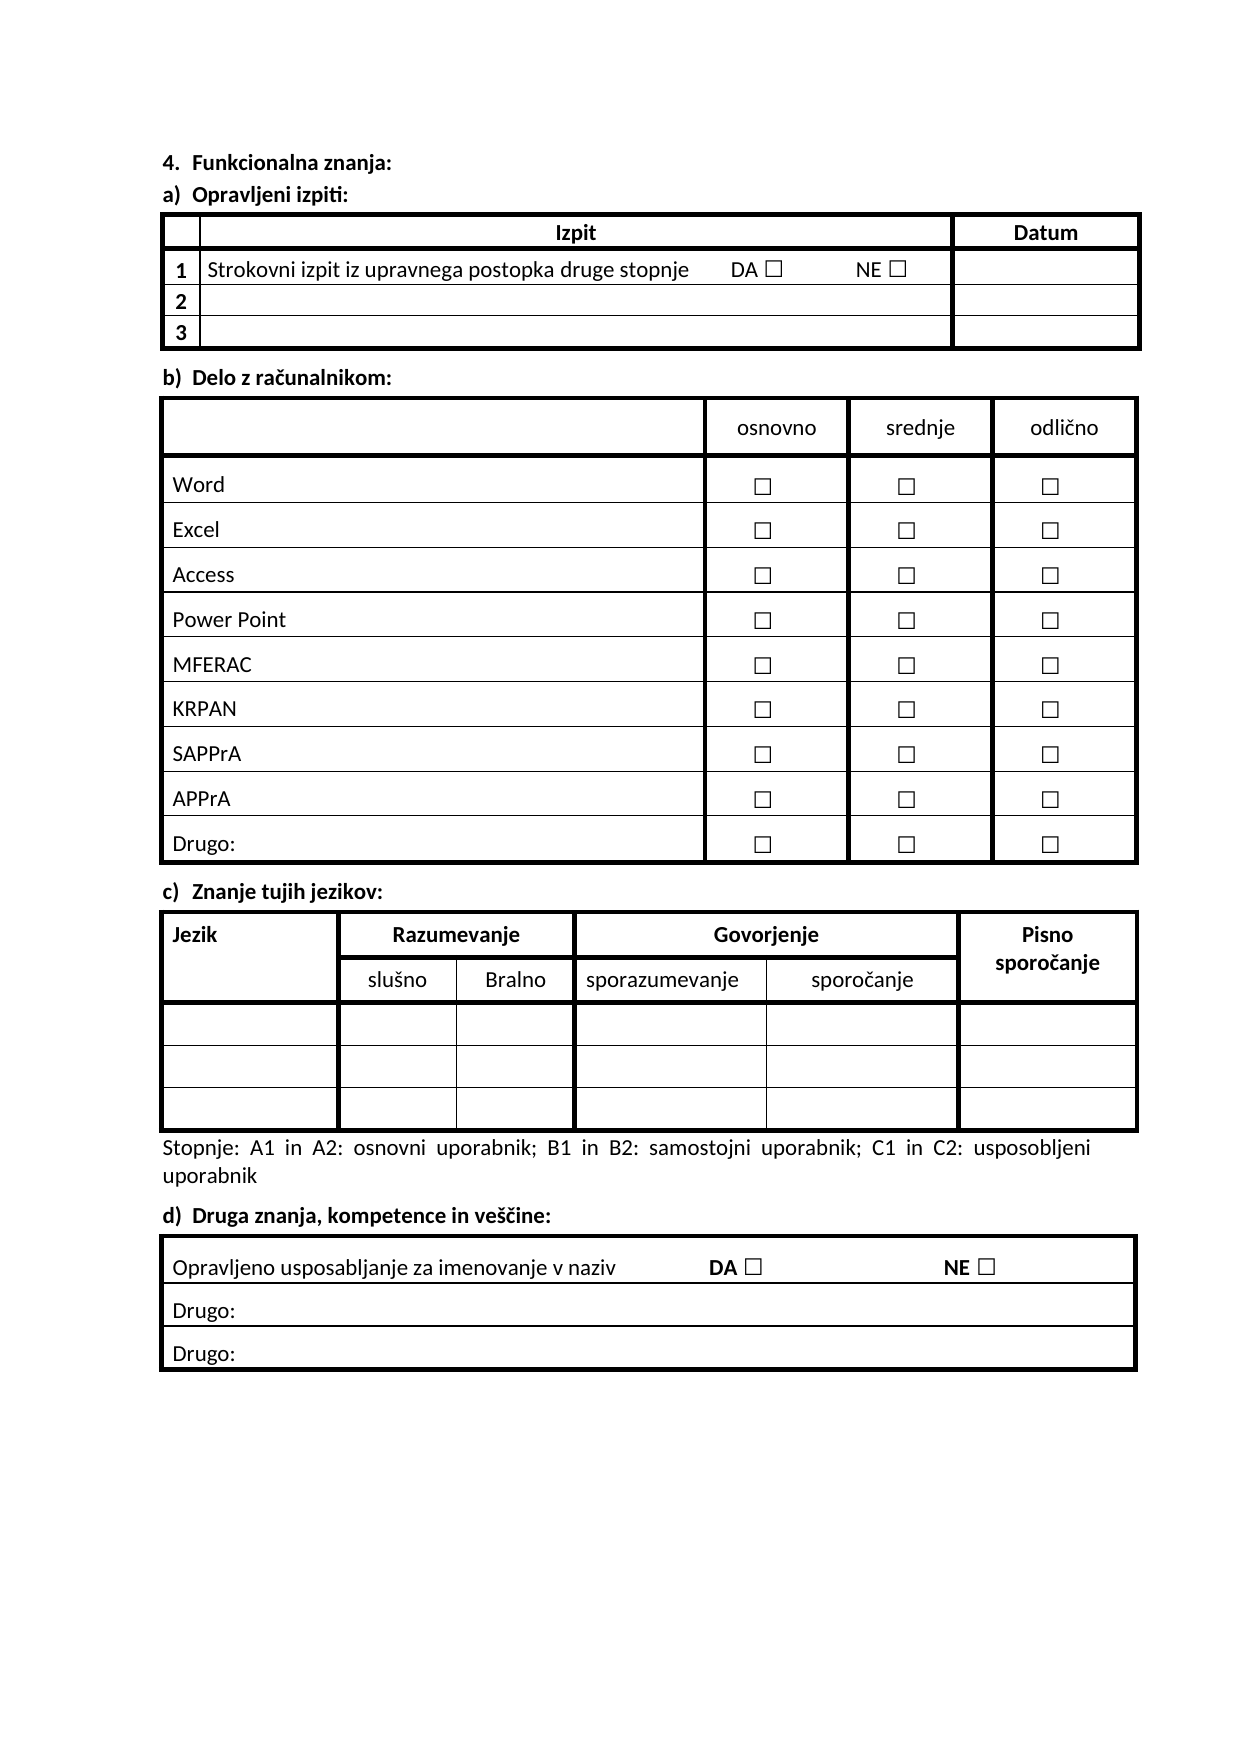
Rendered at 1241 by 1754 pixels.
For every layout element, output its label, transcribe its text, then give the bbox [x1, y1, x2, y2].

table_cell Drugo: [164, 1327, 1133, 1367]
table_cell [995, 682, 1134, 726]
text Stopnje: A1 in A2: osnovni uporabnik; B1 in B2: samostojni uporabnik; C1 in C2: usposobljeni uporabnik [162, 1133, 1093, 1189]
table_header osnovno [707, 400, 846, 453]
table_header Jezik [164, 914, 336, 1000]
table_cell [955, 285, 1137, 315]
table_cell [201, 285, 950, 315]
table_cell Word [164, 458, 703, 502]
table_cell MFERAC [164, 637, 703, 681]
table_cell Excel [164, 503, 703, 547]
table_cell [707, 816, 846, 860]
table_cell Bralno [457, 960, 572, 1000]
table_cell [341, 1005, 456, 1045]
table_header Izpit [201, 217, 950, 246]
table_cell SAPPrA [164, 727, 703, 771]
table_header [165, 217, 199, 246]
table_cell [961, 1046, 1135, 1087]
table_cell [955, 251, 1137, 284]
table_cell APPrA [164, 772, 703, 815]
table_cell [457, 1046, 572, 1087]
table_cell [577, 1005, 766, 1045]
table_cell [577, 1046, 766, 1087]
table_cell Drugo: [164, 816, 703, 860]
table_cell Strokovni izpit iz upravnega postopka druge stopnje DA NE [201, 251, 950, 284]
table_cell [457, 1088, 572, 1128]
table_cell [707, 682, 846, 726]
table_cell Drugo: [164, 1284, 1133, 1325]
list Funkcionalna znanja: [162, 148, 1093, 176]
table_cell sporazumevanje [577, 960, 766, 1000]
table_cell [707, 772, 846, 815]
table_cell [995, 637, 1134, 681]
table_cell [961, 1005, 1135, 1045]
table_header srednje [851, 400, 990, 453]
table_cell [995, 593, 1134, 636]
table_cell [707, 593, 846, 636]
table_cell [995, 458, 1134, 502]
list Opravljeni izpiti: [162, 180, 1093, 208]
table_cell 3 [165, 316, 199, 346]
table_cell [164, 1088, 336, 1128]
table_header odlično [995, 400, 1134, 453]
table_cell [341, 1046, 456, 1087]
table_cell [995, 503, 1134, 547]
table_cell Access [164, 548, 703, 591]
table_cell [851, 637, 990, 681]
table_cell Power Point [164, 593, 703, 636]
table_header [164, 400, 703, 453]
table_cell [851, 816, 990, 860]
table_cell sporočanje [767, 960, 956, 1000]
table_cell [767, 1046, 956, 1087]
table_cell [164, 1005, 336, 1045]
table_cell [164, 1046, 336, 1087]
table_cell [995, 772, 1134, 815]
table_cell [851, 503, 990, 547]
table_cell [341, 1088, 456, 1128]
table_cell [851, 458, 990, 502]
table_cell 2 [165, 285, 199, 315]
table_header Govorjenje [577, 914, 956, 955]
table_cell [707, 727, 846, 771]
table_cell [707, 503, 846, 547]
table_cell [995, 727, 1134, 771]
list Znanje tujih jezikov: [162, 877, 1093, 905]
table_cell [851, 772, 990, 815]
table_cell [457, 1005, 572, 1045]
table_cell [201, 316, 950, 346]
table_cell [577, 1088, 766, 1128]
table_cell [995, 816, 1134, 860]
table_cell slušno [341, 960, 456, 1000]
list Druga znanja, kompetence in veščine: [162, 1201, 1093, 1229]
table_header Pisno sporočanje [961, 914, 1135, 1000]
table_cell [707, 637, 846, 681]
table_header Opravljeno usposabljanje za imenovanje v naziv DA NE [164, 1238, 1133, 1282]
table_cell [707, 548, 846, 591]
table_cell [851, 548, 990, 591]
table_header Datum [955, 217, 1137, 246]
table_cell [955, 316, 1137, 346]
table_header Razumevanje [341, 914, 572, 955]
table_cell [851, 682, 990, 726]
table_cell [851, 593, 990, 636]
table_cell [767, 1005, 956, 1045]
table_cell [707, 458, 846, 502]
table_cell KRPAN [164, 682, 703, 726]
table_cell 1 [165, 251, 199, 284]
table_cell [851, 727, 990, 771]
table_cell [995, 548, 1134, 591]
list Delo z računalnikom: [162, 363, 1093, 391]
table_cell [961, 1088, 1135, 1128]
table_cell [767, 1088, 956, 1128]
